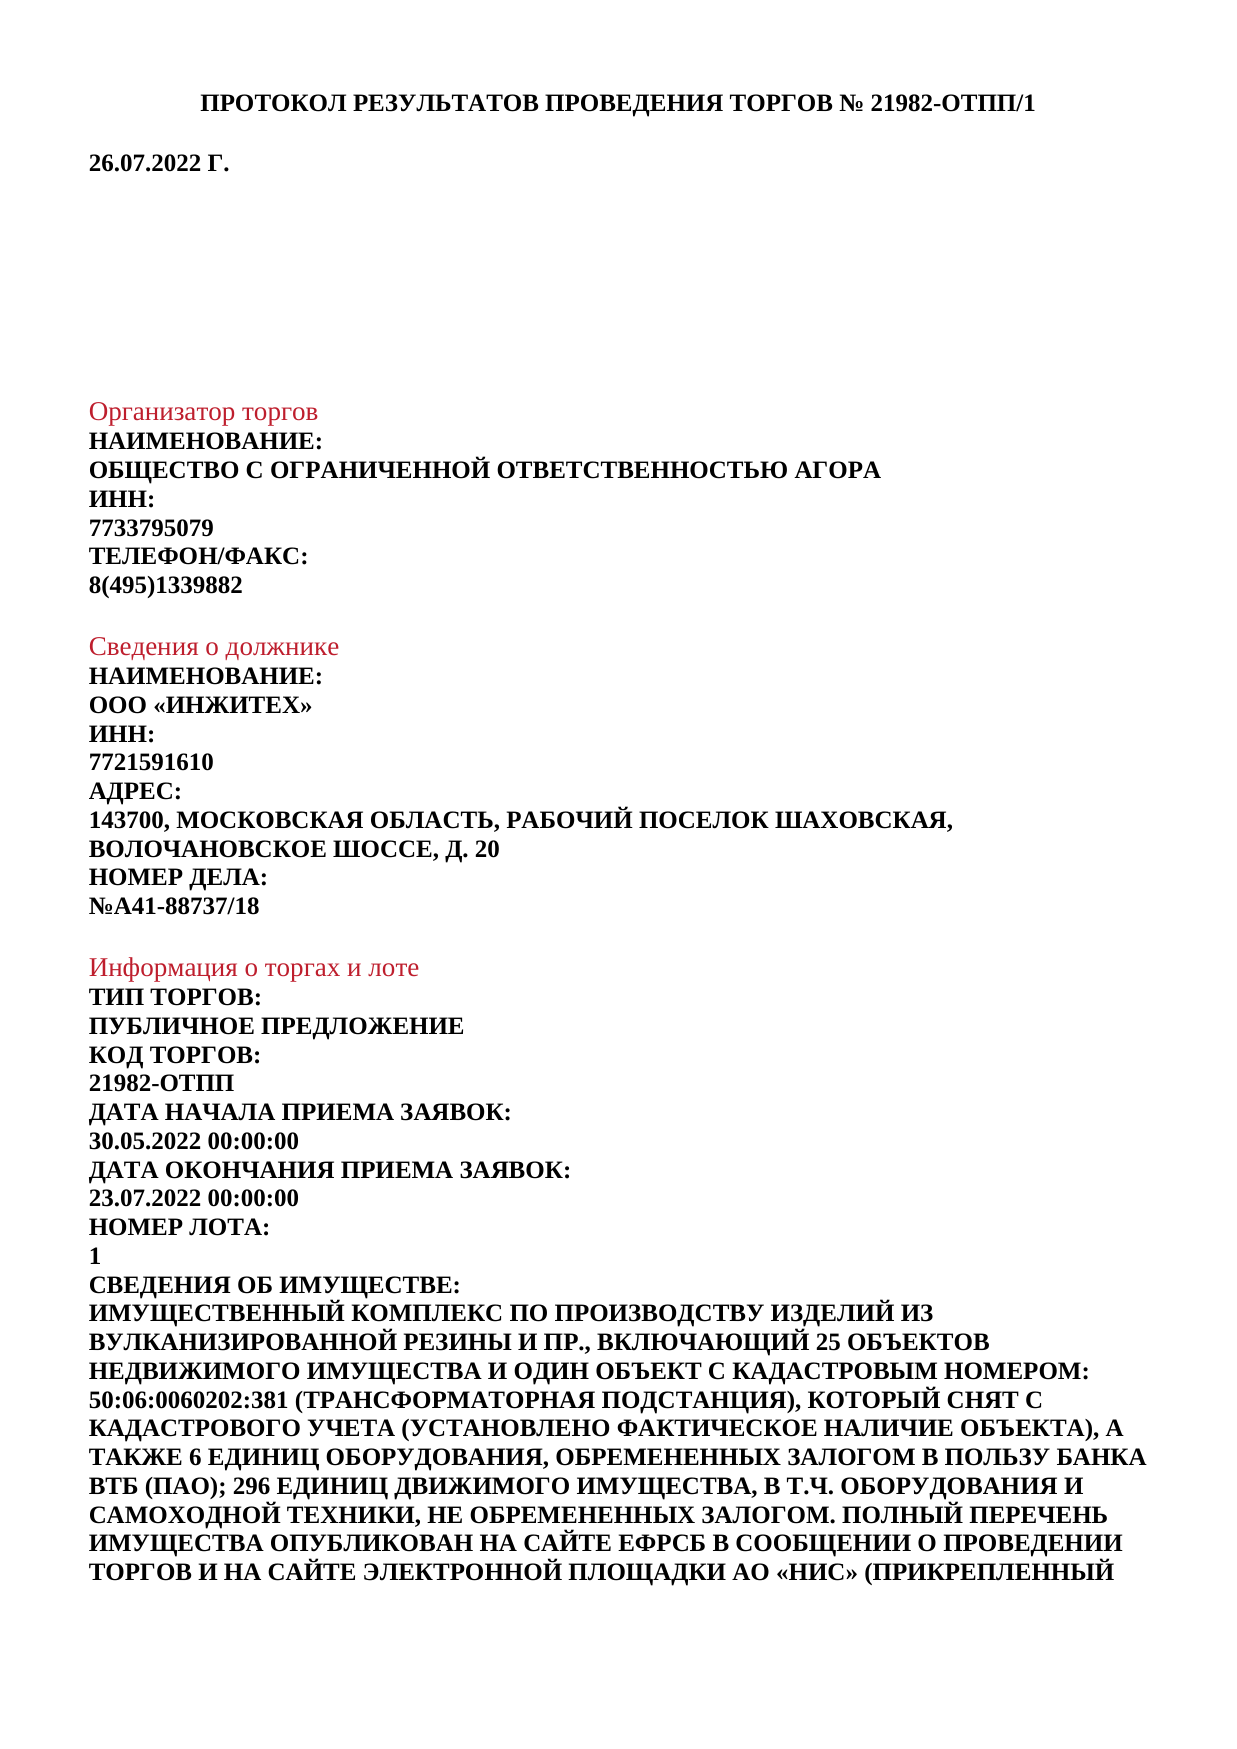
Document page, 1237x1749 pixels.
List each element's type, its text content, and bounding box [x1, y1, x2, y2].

text ПРОТОКОЛ РЕЗУЛЬТАТОВ ПРОВЕДЕНИЯ ТОРГОВ № 21982-ОТПП/1 [88, 88, 1148, 117]
